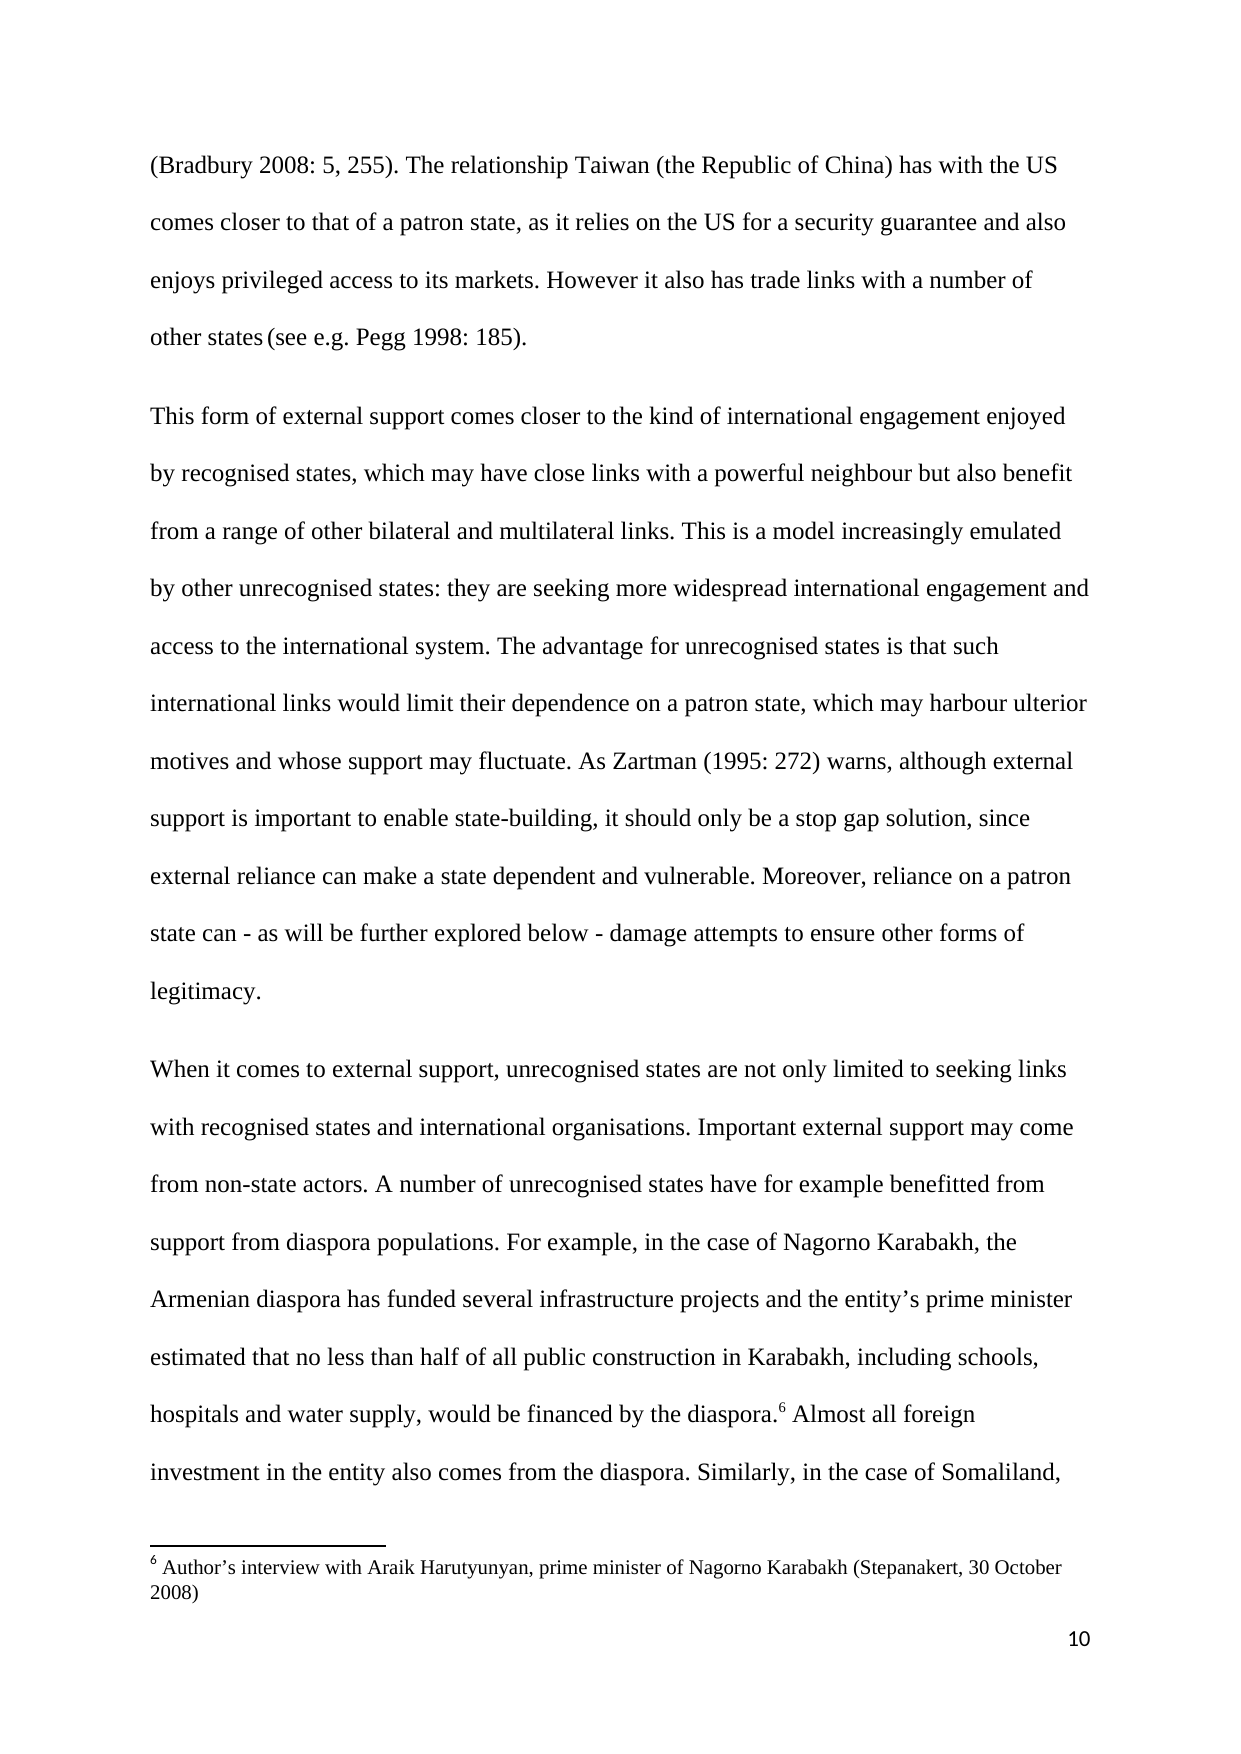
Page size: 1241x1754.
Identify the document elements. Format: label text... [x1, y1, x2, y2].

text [150, 1054, 1090, 1485]
text This form of external support comes closer to the kind of international engagement enjoyed by recognised states, which may have close links with a powerful neighbour but also benefit from a range of other bilateral and multilateral links. This is a model increasingly emulated by other unrecognised states: they are seeking more widespread international engagement and access to the international system. The advantage for unrecognised states is that such international links would limit their dependence on a patron state, which may harbour ulterior motives and whose support may fluctuate. As Zartman (1995: 272) warns, although external support is important to enable state-building, it should only be a stop gap solution, since external reliance can make a state dependent and vulnerable. Moreover, reliance on a patron state can - as will be further explored below - damage attempts to ensure other forms of legitimacy. [150, 401, 1090, 1004]
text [150, 150, 1090, 351]
